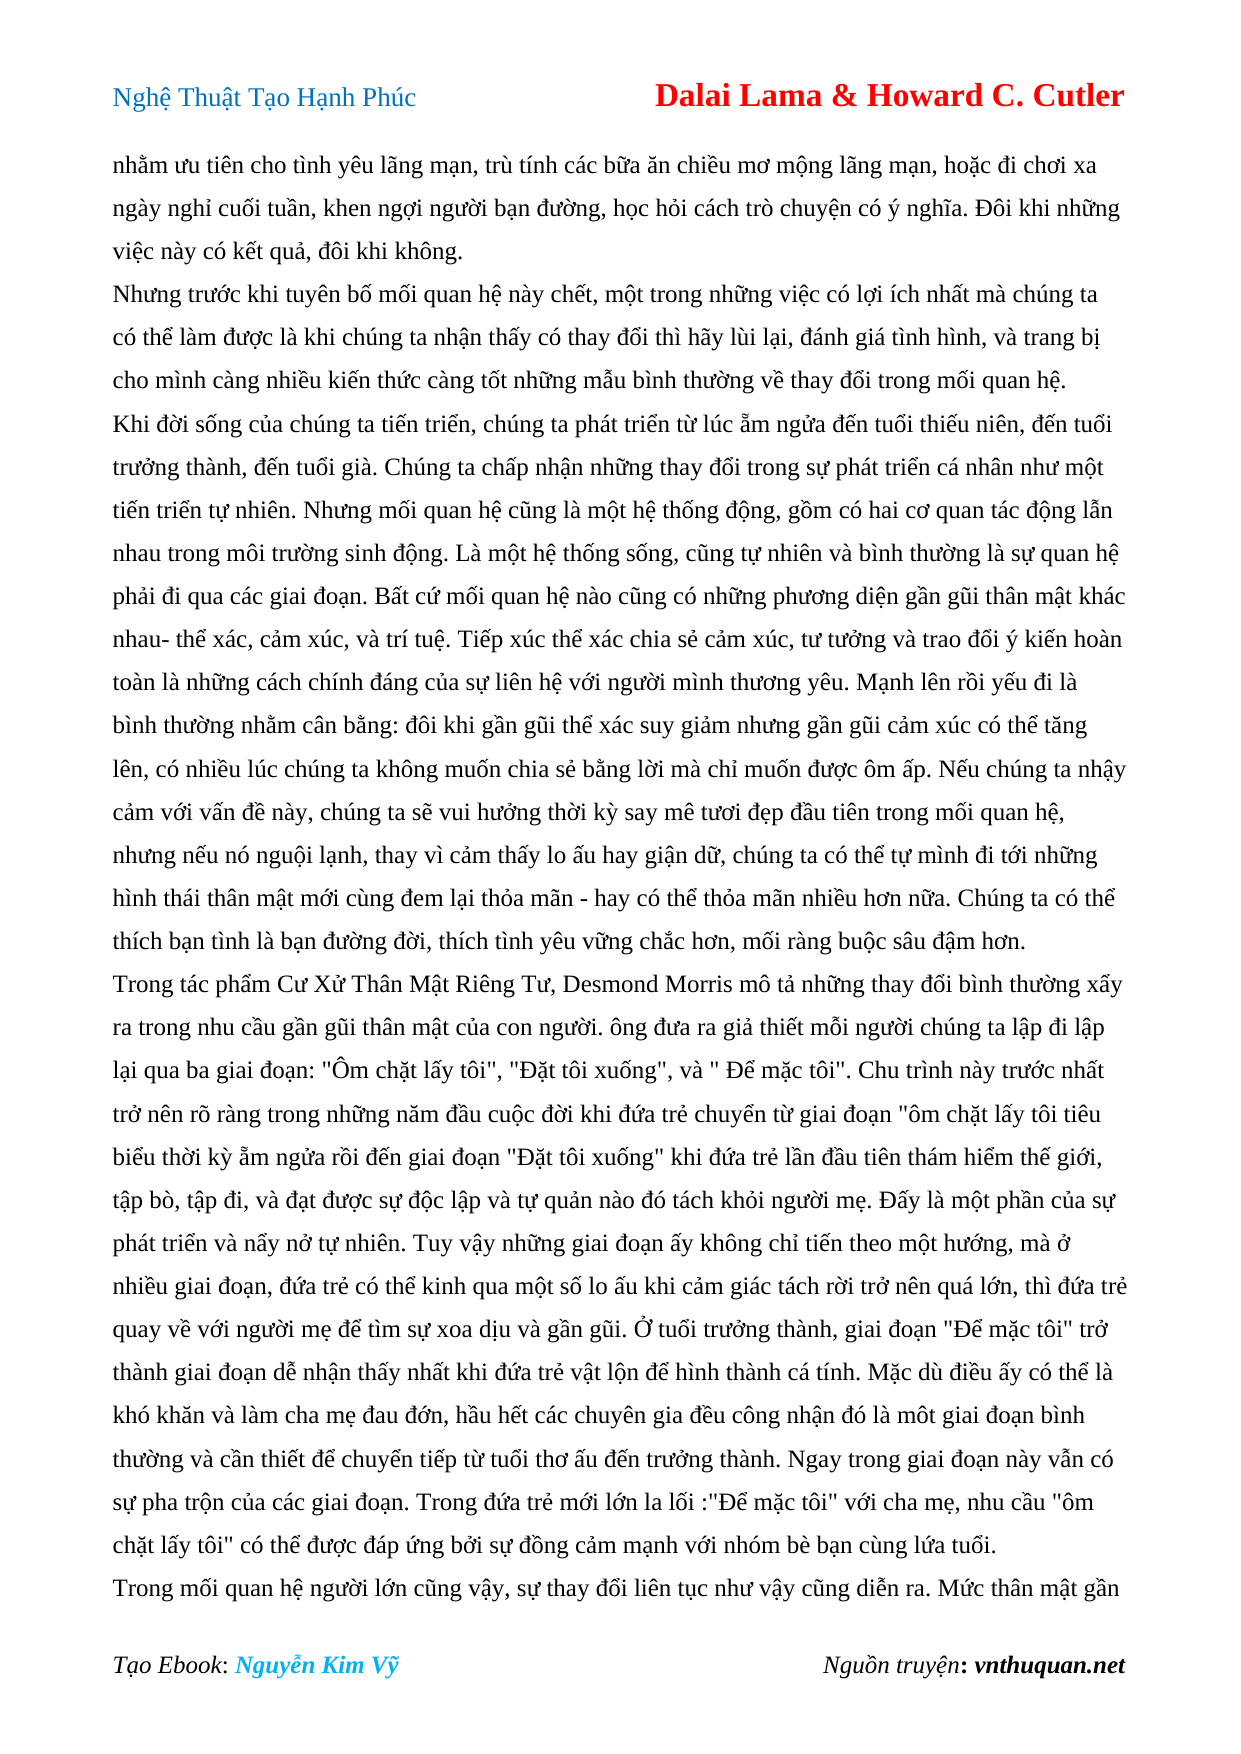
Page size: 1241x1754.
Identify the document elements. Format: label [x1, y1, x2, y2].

text [112, 150, 1128, 1602]
